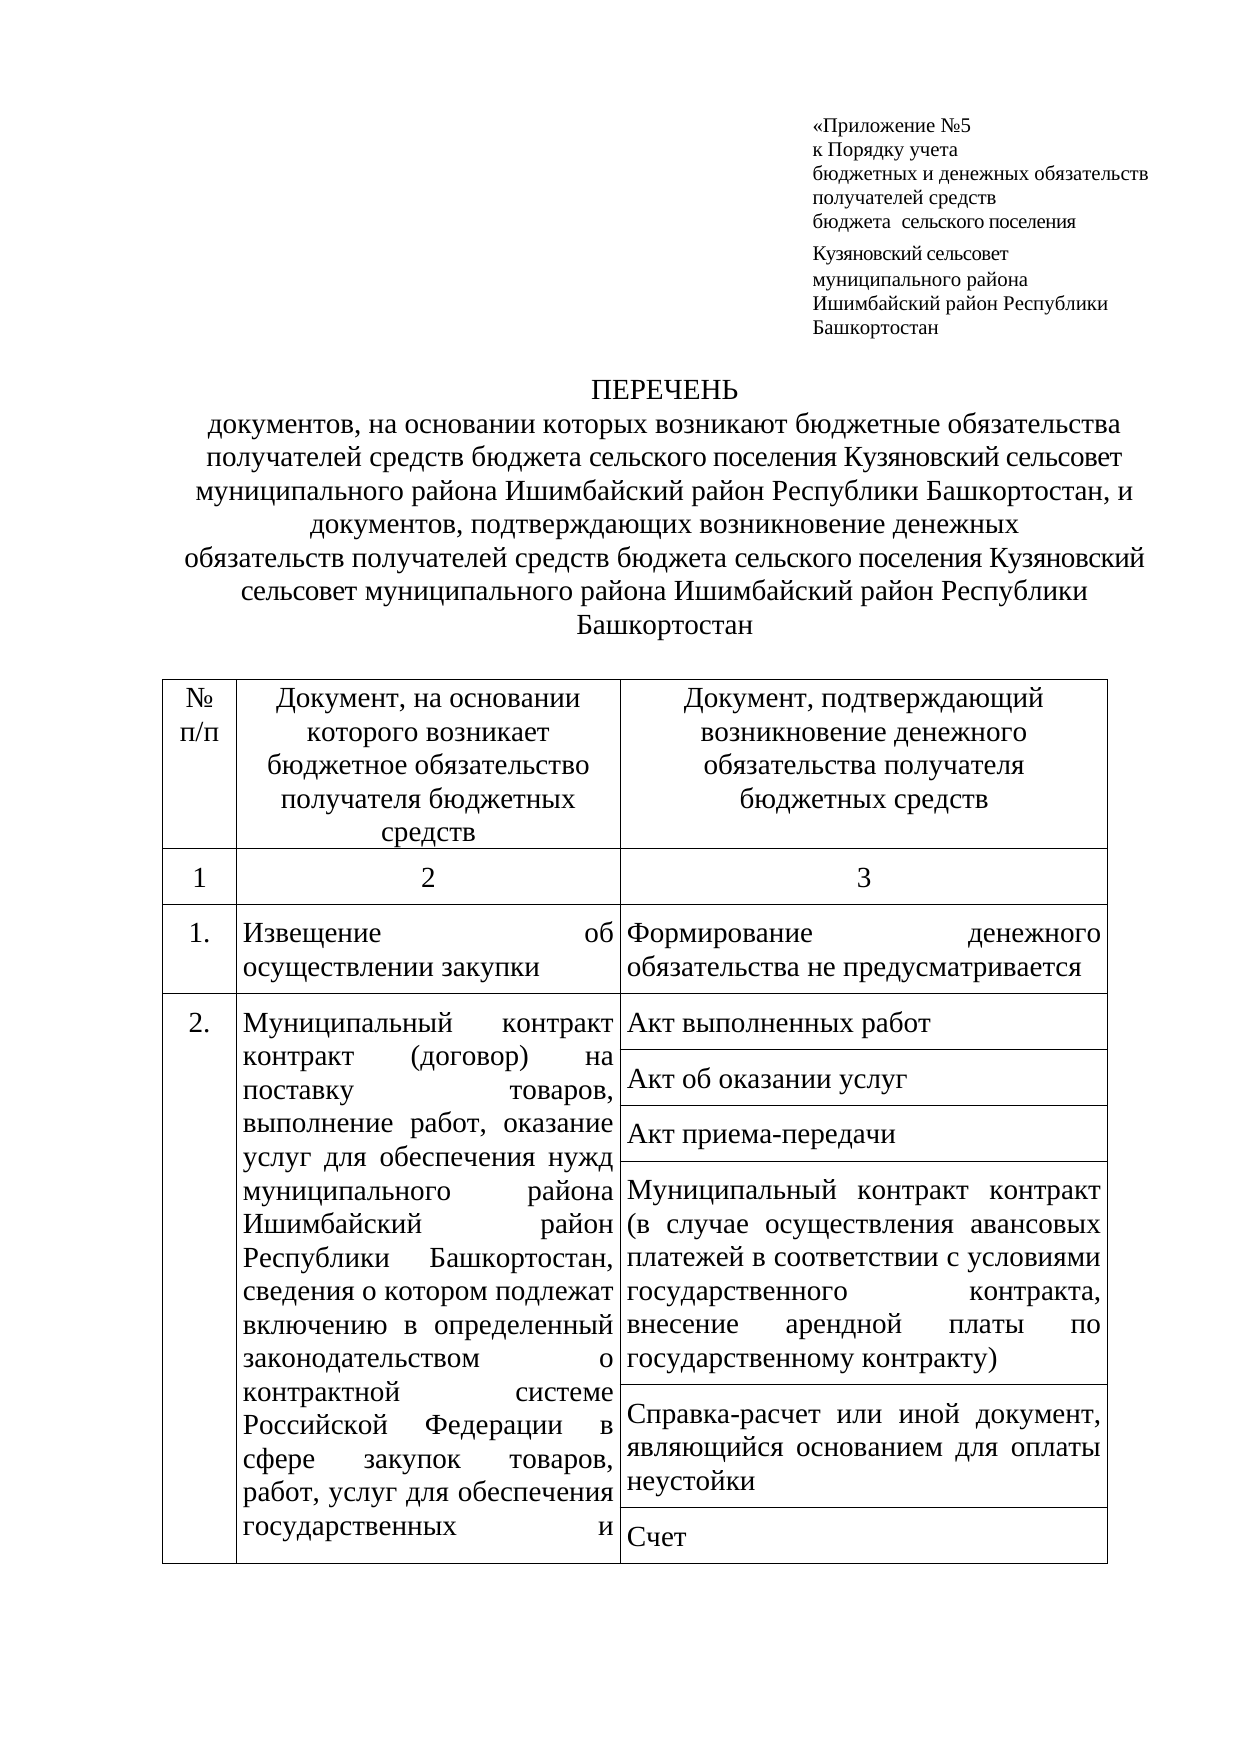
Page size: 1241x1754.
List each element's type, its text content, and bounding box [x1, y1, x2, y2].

table_cell Акт об оказании услуг [621, 1050, 1107, 1105]
table_header 2 [237, 849, 620, 904]
table_header 1 [163, 849, 236, 904]
text «Приложение №5 [812, 113, 1152, 137]
text бюджета сельского поселения Кузяновский сельсовет муниципального района Ишимбайский район Республики Башкортостан [812, 209, 1152, 339]
table_cell Акт приема-передачи [621, 1106, 1107, 1161]
title документов, на основании которых возникают бюджетные обязательства получателей средств бюджета сельского поселения Кузяновский сельсовет муниципального района Ишимбайский район Республики Башкортостан, и документов, подтверждающих возникновение денежных [177, 406, 1152, 540]
table_header № п/п [163, 680, 236, 848]
table_cell Муниципальный контракт контракт (договор) на поставку товаров, выполнение работ, оказание услуг для обеспечения нужд муниципального района Ишимбайский район Республики Башкортостан, сведения о котором подлежат включению в определенный законодательством о контрактной системе Российской Федерации в сфере закупок товаров, работ, услуг для обеспечения государственных и муниципальных нужд реестр контрактов, заключенных заказчиками, или реестр контрактов, содержащий сведения, составляющие государственную тайну (далее - соответственно государственный контракт, реестр контрактов) [237, 994, 620, 1563]
text бюджетных и денежных обязательств [812, 161, 1152, 185]
table_cell Акт выполненных работ [621, 994, 1107, 1049]
table_header 3 [621, 849, 1107, 904]
table_cell Муниципальный контракт контракт (в случае осуществления авансовых платежей в соответствии с условиями государственного контракта, внесение арендной платы по государственному контракту) [621, 1162, 1107, 1384]
text к Порядку учета [812, 137, 1152, 161]
table_header Документ, подтверждающий возникновение денежного обязательства получателя бюджетных средств [621, 680, 1107, 848]
title ПЕРЕЧЕНЬ [177, 372, 1152, 406]
table_cell Справка-расчет или иной документ, являющийся основанием для оплаты неустойки [621, 1385, 1107, 1507]
table_cell Извещение об осуществлении закупки [237, 905, 620, 993]
table_cell Счет [621, 1508, 1107, 1563]
table_cell 2. [163, 994, 236, 1563]
title обязательств получателей средств бюджета сельского поселения Кузяновский сельсовет муниципального района Ишимбайский район Республики Башкортостан [177, 540, 1152, 641]
table_header Документ, на основании которого возникает бюджетное обязательство получателя бюджетных средств [237, 680, 620, 848]
table_cell Формирование денежного обязательства не предусматривается [621, 905, 1107, 993]
table_cell 1. [163, 905, 236, 993]
text получателей средств [812, 185, 1152, 209]
